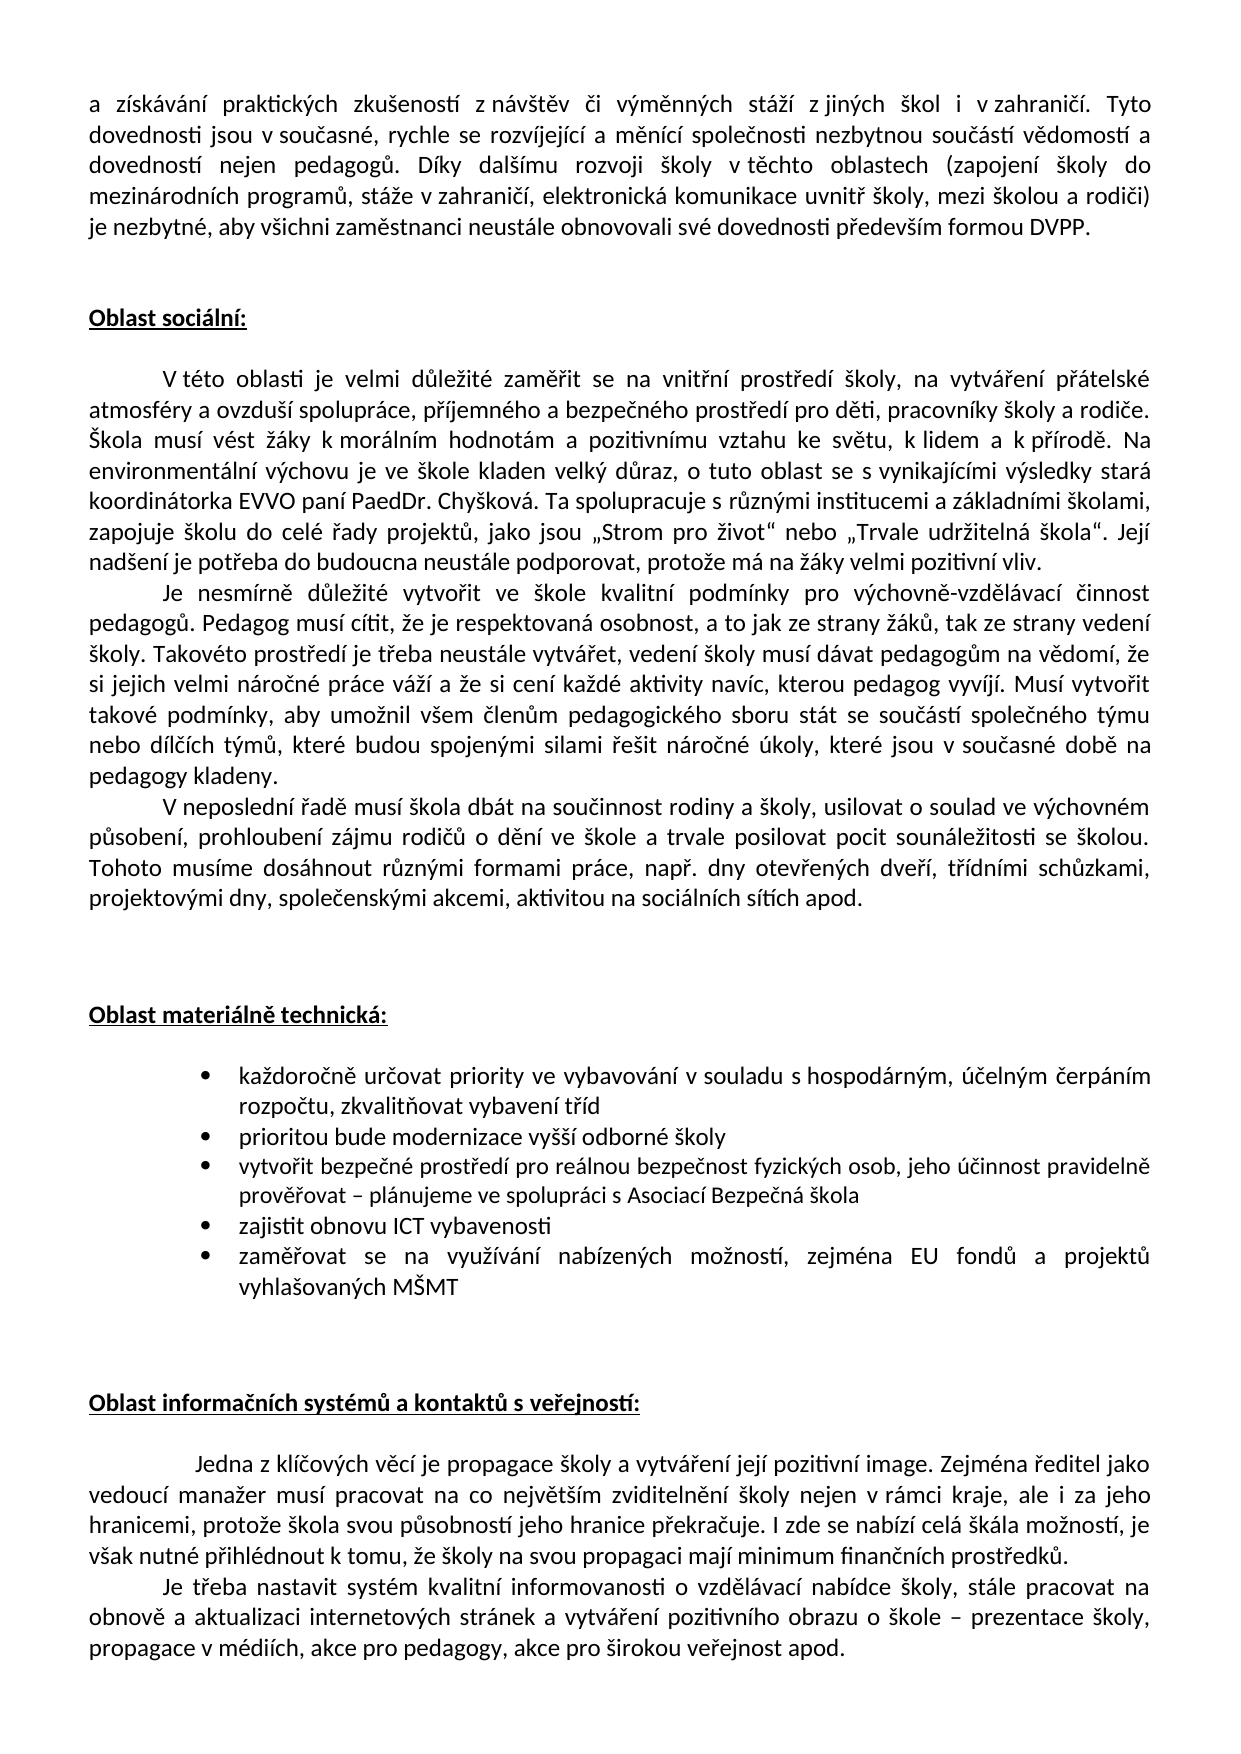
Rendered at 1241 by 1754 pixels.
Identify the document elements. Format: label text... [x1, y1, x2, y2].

list každoročně určovat priority ve vybavování v souladu s hospodárným, účelným čerpáním rozpočtu, zkvalitňovat vybavení tříd [201, 1060, 1152, 1121]
text Je třeba nastavit systém kvalitní informovanosti o vzdělávací nabídce školy, stále pracovat na obnově a aktualizaci internetových stránek a vytváření pozitivního obrazu o škole – prezentace školy, propagace v médiích, akce pro pedagogy, akce pro širokou veřejnost apod. [89, 1571, 1152, 1662]
text Oblast materiálně technická: [89, 999, 1152, 1029]
list zajistit obnovu ICT vybavenosti [201, 1210, 1152, 1240]
text Oblast informačních systémů a kontaktů s veřejností: [89, 1387, 1152, 1418]
list prioritou bude modernizace vyšší odborné školy [201, 1121, 1152, 1151]
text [89, 89, 1152, 241]
text V neposlední řadě musí škola dbát na součinnost rodiny a školy, usilovat o soulad ve výchovném působení, prohloubení zájmu rodičů o dění ve škole a trvale posilovat pocit sounáležitosti se školou. Tohoto musíme dosáhnout různými formami práce, např. dny otevřených dveří, třídními schůzkami, projektovými dny, společenskými akcemi, aktivitou na sociálních sítích apod. [89, 791, 1152, 913]
text Jedna z klíčových věcí je propagace školy a vytváření její pozitivní image. Zejména ředitel jako vedoucí manažer musí pracovat na co největším zviditelnění školy nejen v rámci kraje, ale i za jeho hranicemi, protože škola svou působností jeho hranice překračuje. I zde se nabízí celá škála možností, je však nutné přihlédnout k tomu, že školy na svou propagaci mají minimum finančních prostředků. [89, 1448, 1152, 1571]
list zaměřovat se na využívání nabízených možností, zejména EU fondů a projektů vyhlašovaných MŠMT [201, 1240, 1152, 1301]
text Oblast sociální: [89, 302, 1152, 333]
list vytvořit bezpečné prostředí pro reálnou bezpečnost fyzických osob, jeho účinnost pravidelně prověřovat – plánujeme ve spolupráci s Asociací Bezpečná škola [201, 1151, 1152, 1210]
text V této oblasti je velmi důležité zaměřit se na vnitřní prostředí školy, na vytváření přátelské atmosféry a ovzduší spolupráce, příjemného a bezpečného prostředí pro děti, pracovníky školy a rodiče. Škola musí vést žáky k morálním hodnotám a pozitivnímu vztahu ke světu, k lidem a k přírodě. Na environmentální výchovu je ve škole kladen velký důraz, o tuto oblast se s vynikajícími výsledky stará koordinátorka EVVO paní PaedDr. Chyšková. Ta spolupracuje s různými institucemi a základními školami, zapojuje školu do celé řady projektů, jako jsou „Strom pro život“ nebo „Trvale udržitelná škola“. Její nadšení je potřeba do budoucna neustále podporovat, protože má na žáky velmi pozitivní vliv. [89, 363, 1152, 577]
text Je nesmírně důležité vytvořit ve škole kvalitní podmínky pro výchovně-vzdělávací činnost pedagogů. Pedagog musí cítit, že je respektovaná osobnost, a to jak ze strany žáků, tak ze strany vedení školy. Takovéto prostředí je třeba neustále vytvářet, vedení školy musí dávat pedagogům na vědomí, že si jejich velmi náročné práce váží a že si cení každé aktivity navíc, kterou pedagog vyvíjí. Musí vytvořit takové podmínky, aby umožnil všem členům pedagogického sboru stát se součástí společného týmu nebo dílčích týmů, které budou spojenými silami řešit náročné úkoly, které jsou v současné době na pedagogy kladeny. [89, 577, 1152, 791]
